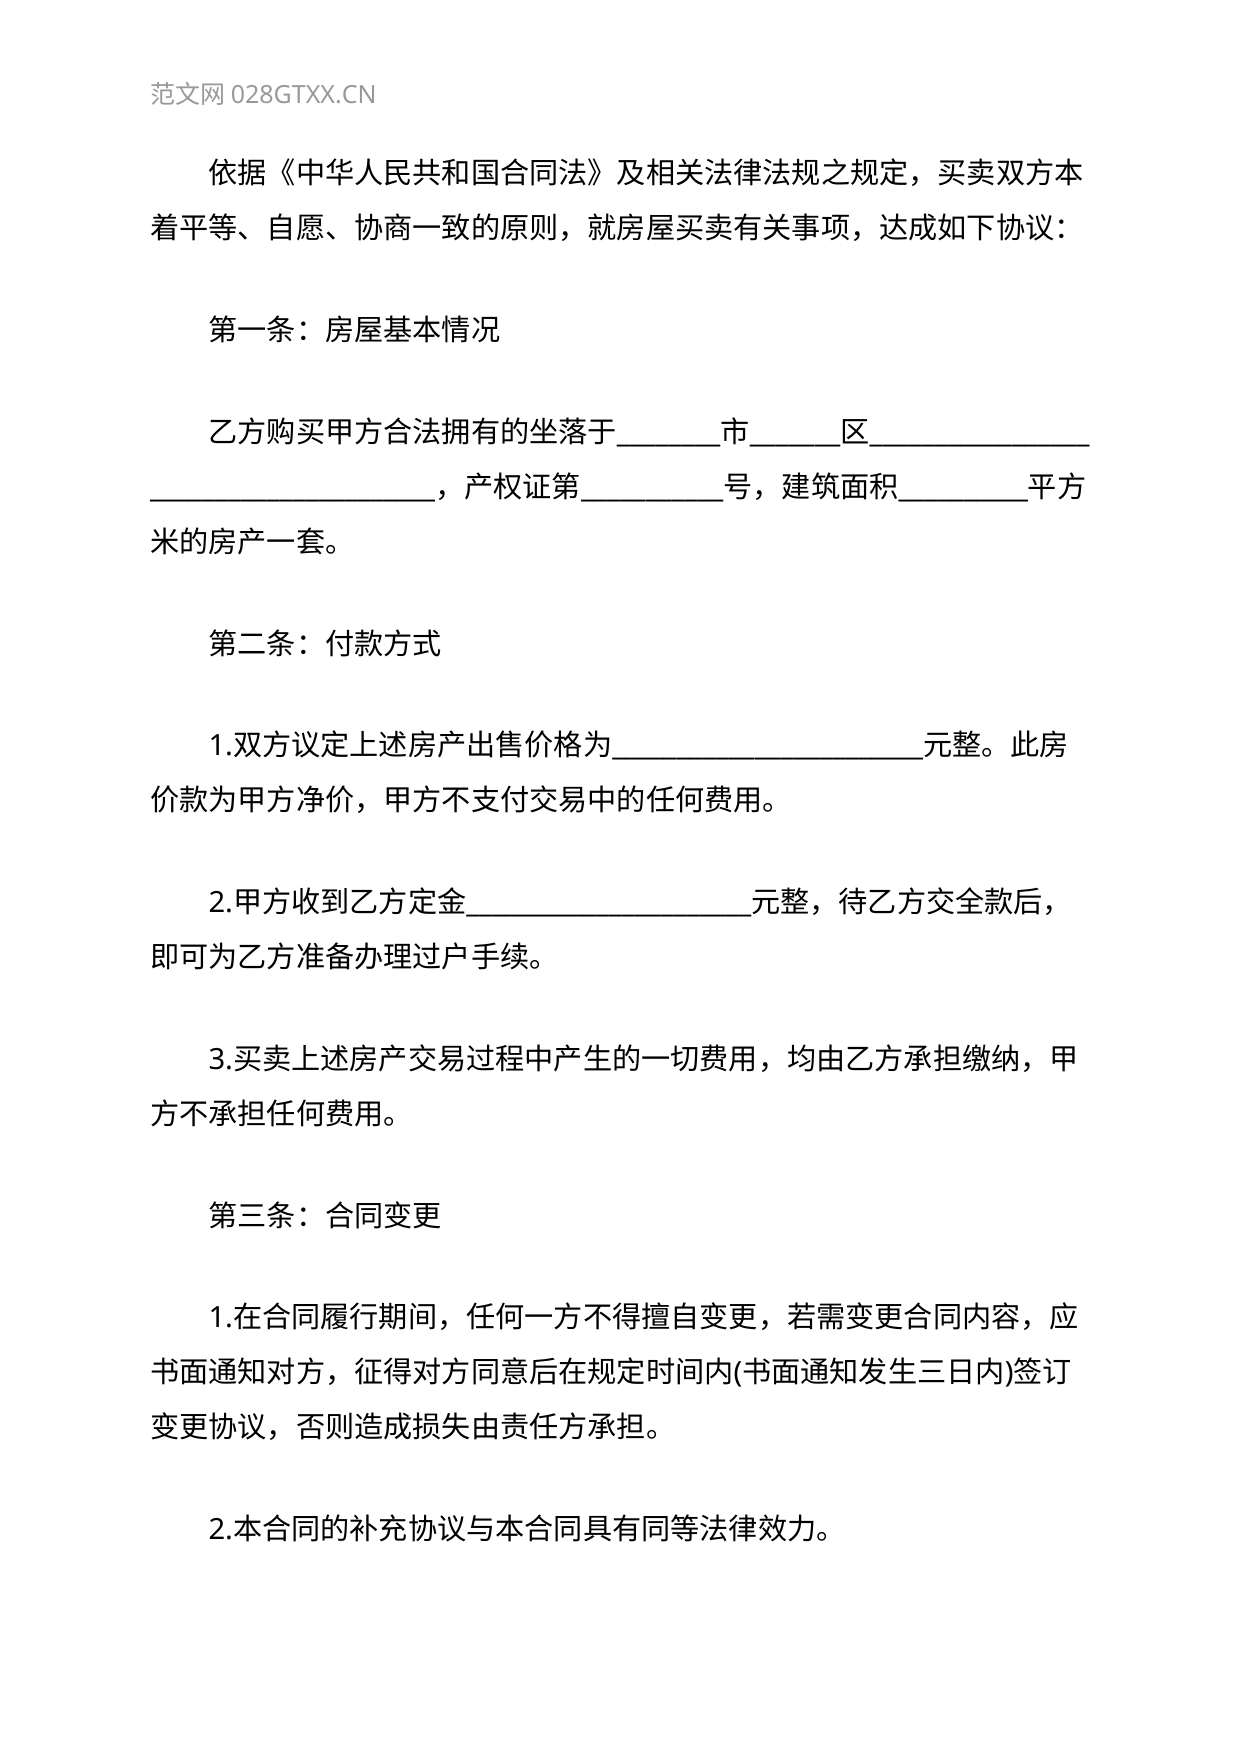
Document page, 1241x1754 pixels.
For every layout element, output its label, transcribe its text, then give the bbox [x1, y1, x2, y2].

text 2.本合同的补充协议与本合同具有同等法律效力。 [150, 1506, 1090, 1548]
text 第二条：付款方式 [150, 620, 1090, 662]
text 乙方购买甲方合法拥有的坐落于________市_______区_______________________________________，产权证第___________号，建筑面积__________平方米的房产一套。 [150, 408, 1090, 561]
text 2.甲方收到乙方定金______________________元整，待乙方交全款后，即可为乙方准备办理过户手续。 [150, 879, 1090, 976]
text 依据《中华人民共和国合同法》及相关法律法规之规定，买卖双方本着平等、自愿、协商一致的原则，就房屋买卖有关事项，达成如下协议： [150, 150, 1090, 247]
text 1.在合同履行期间，任何一方不得擅自变更，若需变更合同内容，应书面通知对方，征得对方同意后在规定时间内(书面通知发生三日内)签订变更协议，否则造成损失由责任方承担。 [150, 1294, 1090, 1446]
text 1.双方议定上述房产出售价格为________________________元整。此房价款为甲方净价，甲方不支付交易中的任何费用。 [150, 722, 1090, 819]
text 第一条：房屋基本情况 [150, 307, 1090, 349]
text 3.买卖上述房产交易过程中产生的一切费用，均由乙方承担缴纳，甲方不承担任何费用。 [150, 1036, 1090, 1133]
text 第三条：合同变更 [150, 1192, 1090, 1234]
